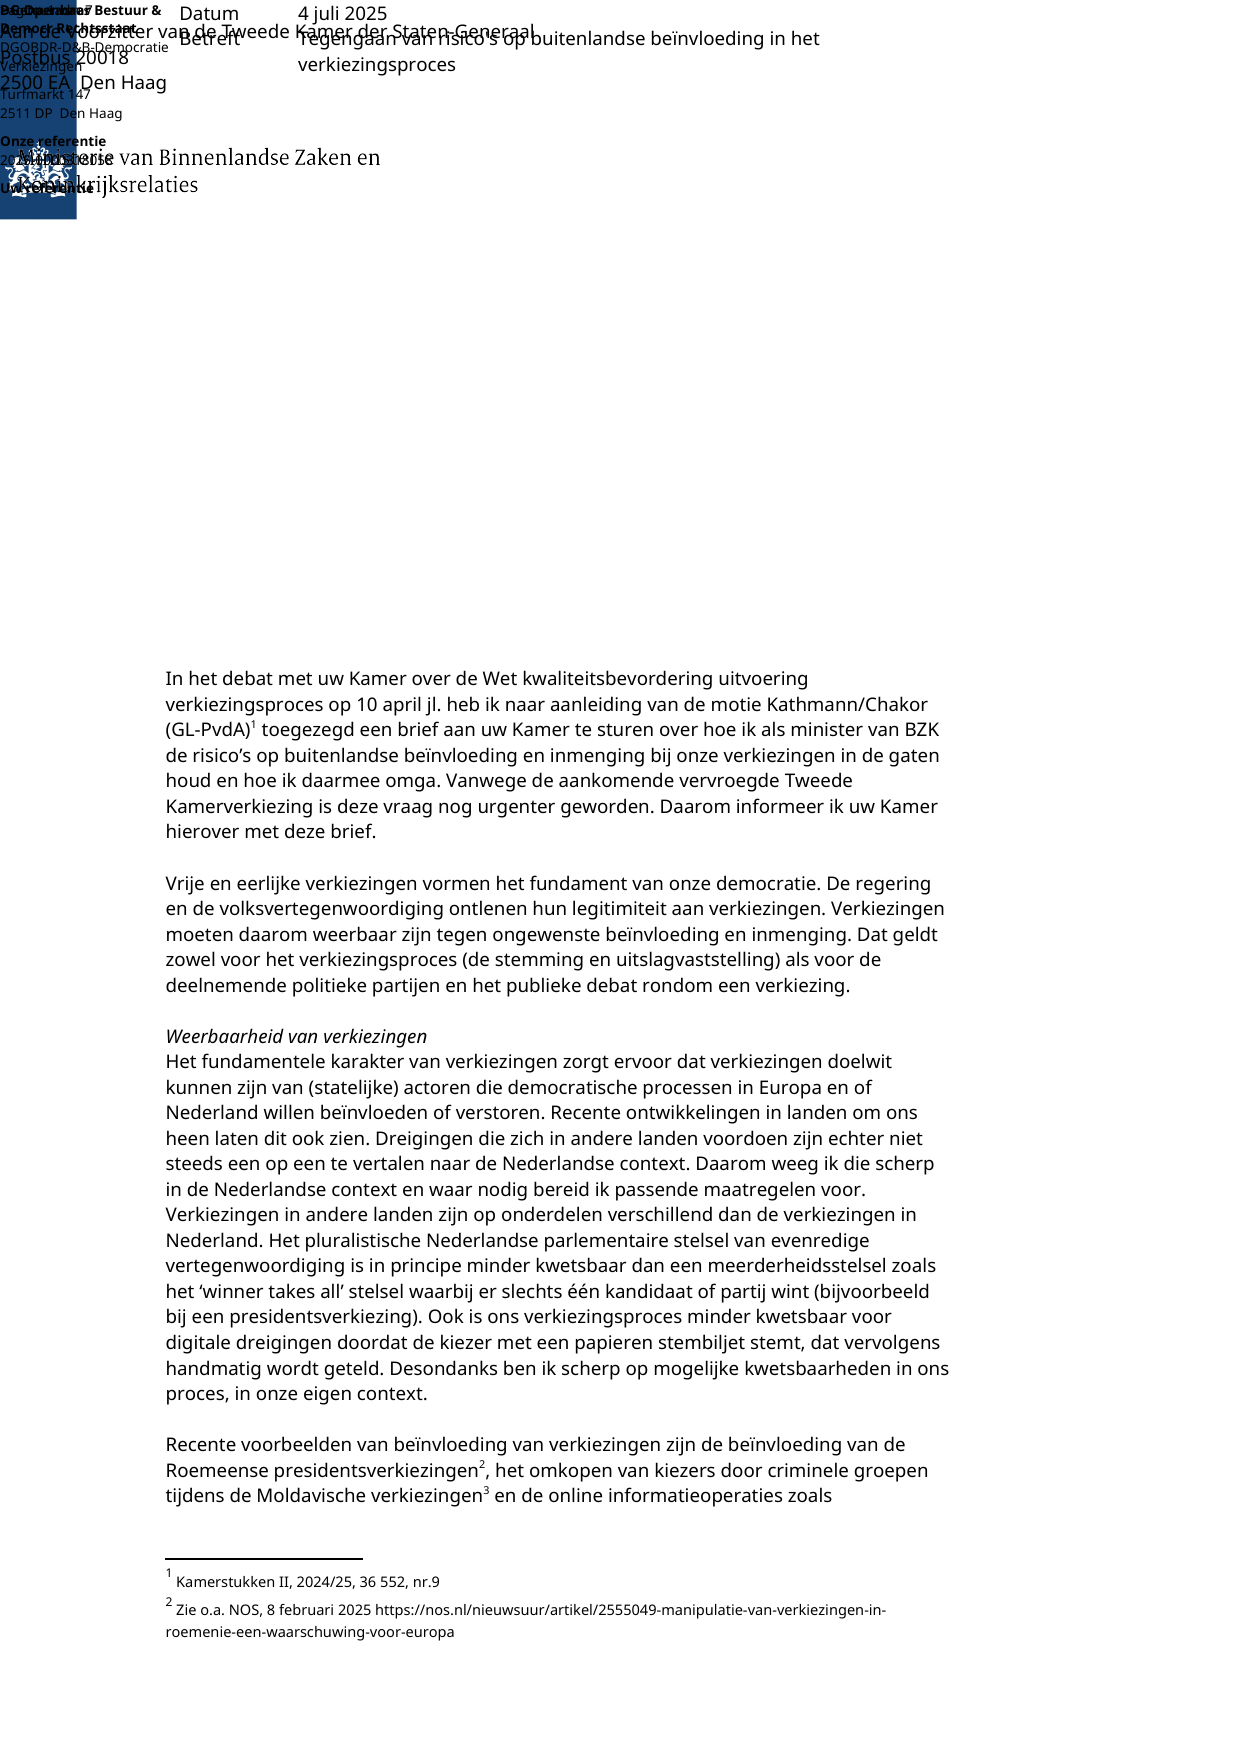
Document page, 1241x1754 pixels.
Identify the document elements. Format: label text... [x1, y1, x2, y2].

picture [0, 0, 384, 260]
text Vrije en eerlijke verkiezingen vormen het fundament van onze democratie. De regering en de volksvertegenwoordiging ontlenen hun legitimiteit aan verkiezingen. Verkiezingen moeten daarom weerbaar zijn tegen ongewenste beïnvloeding en inmenging. Dat geldt zowel voor het verkiezingsproces (de stemming en uitslagvaststelling) als voor de deelnemende politieke partijen en het publieke debat rondom een verkiezing. [165, 870, 951, 997]
picture [355, 36, 360, 44]
text In het debat met uw Kamer over de Wet kwaliteitsbevordering uitvoering verkiezingsproces op 10 april jl. heb ik naar aanleiding van de motie Kathmann/Chakor (GL-PvdA) toegezegd een brief aan uw Kamer te sturen over hoe ik als minister van BZK de risico’s op buitenlandse beïnvloeding en inmenging bij onze verkiezingen in de gaten houd en hoe ik daarmee omga. Vanwege de aankomende vervroegde Tweede Kamerverkiezing is deze vraag nog urgenter geworden. Daarom informeer ik uw Kamer hierover met deze brief. [165, 666, 951, 844]
picture [379, 62, 384, 70]
text Weerbaarheid van verkiezingen [165, 1023, 951, 1048]
text Het fundamentele karakter van verkiezingen zorgt ervoor dat verkiezingen doelwit kunnen zijn van (statelijke) actoren die democratische processen in Europa en of Nederland willen beïnvloeden of verstoren. Recente ontwikkelingen in landen om ons heen laten dit ook zien. Dreigingen die zich in andere landen voordoen zijn echter niet steeds een op een te vertalen naar de Nederlandse context. Daarom weeg ik die scherp in de Nederlandse context en waar nodig bereid ik passende maatregelen voor. Verkiezingen in andere landen zijn op onderdelen verschillend dan de verkiezingen in Nederland. Het pluralistische Nederlandse parlementaire stelsel van evenredige vertegenwoordiging is in principe minder kwetsbaar dan een meerderheidsstelsel zoals het ‘winner takes all’ stelsel waarbij er slechts één kandidaat of partij wint (bijvoorbeeld bij een presidentsverkiezing). Ook is ons verkiezingsproces minder kwetsbaar voor digitale dreigingen doordat de kiezer met een papieren stembiljet stemt, dat vervolgens handmatig wordt geteld. Desondanks ben ik scherp op mogelijke kwetsbaarheden in ons proces, in onze eigen context. [165, 1048, 951, 1406]
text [165, 1431, 951, 1508]
